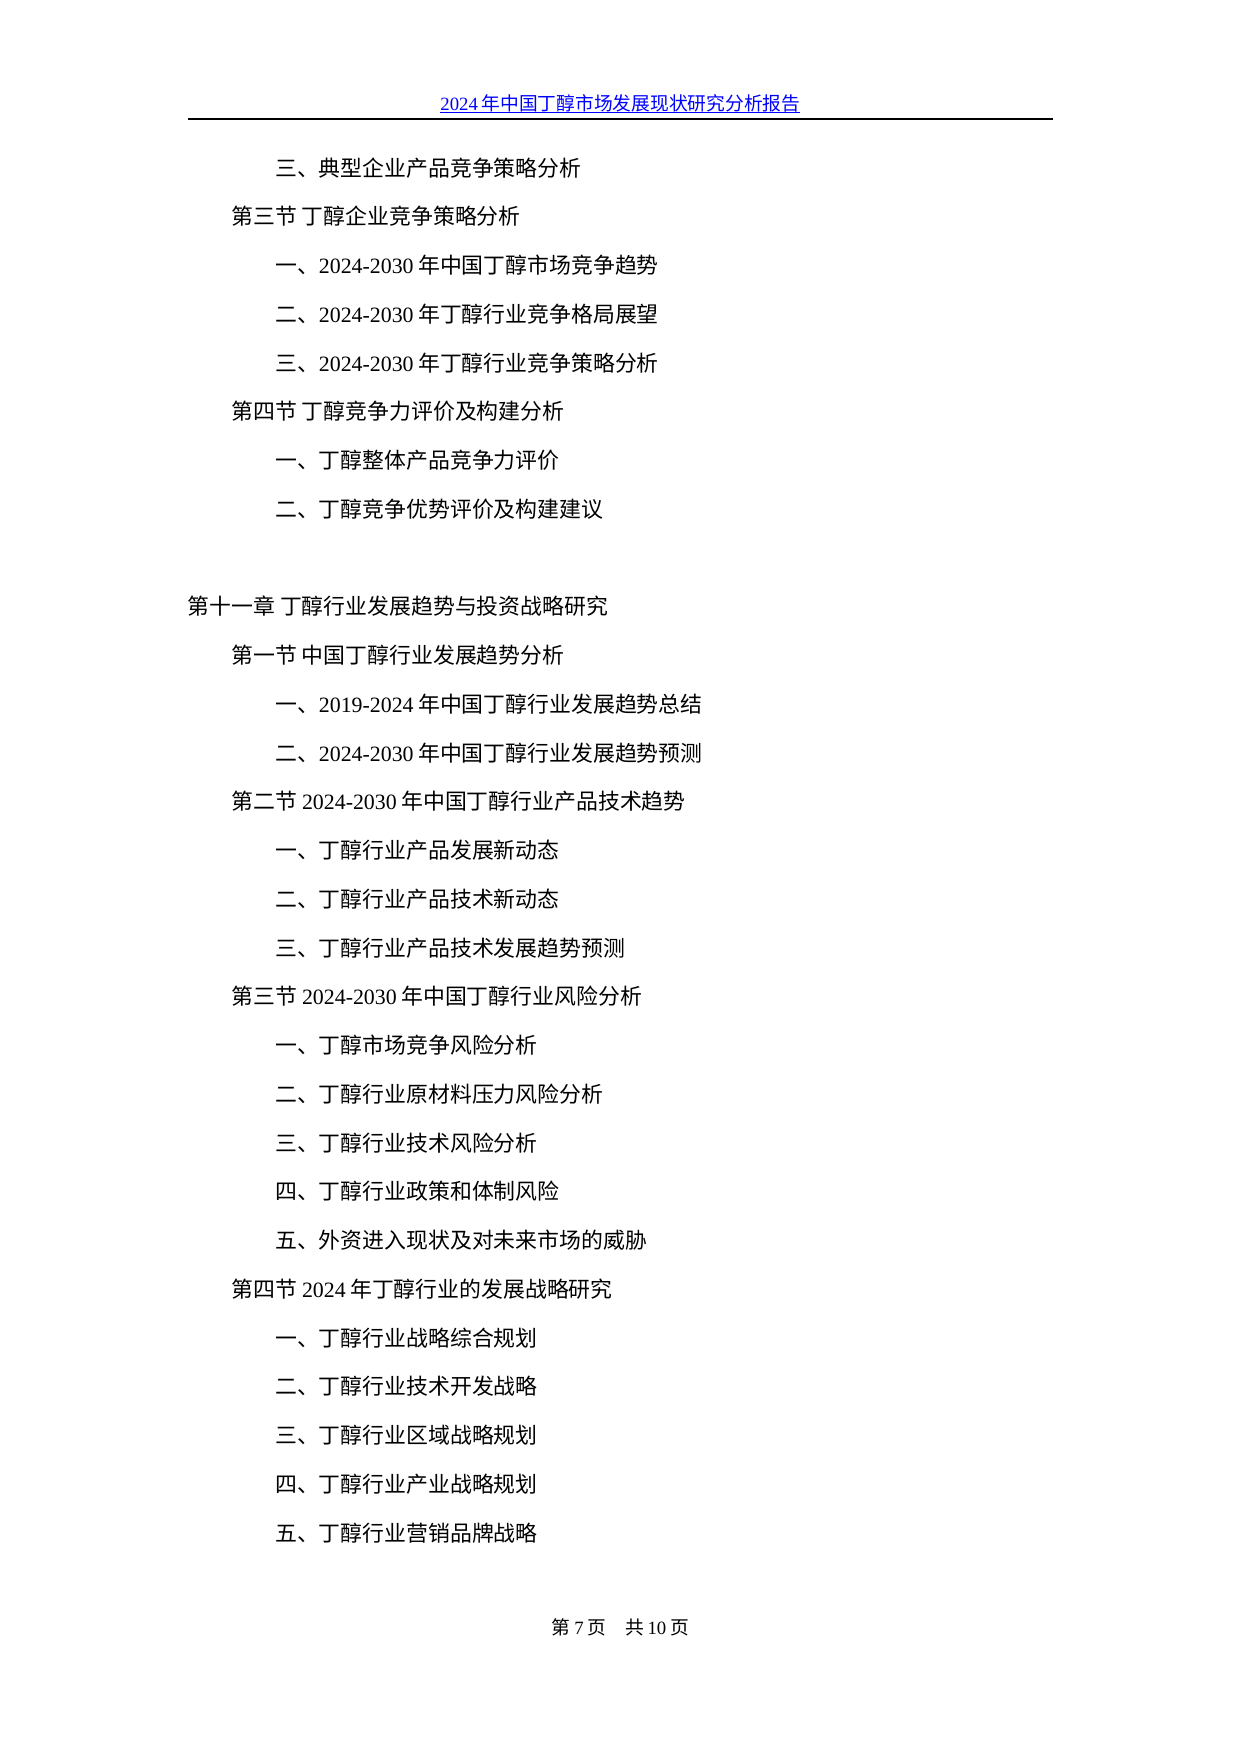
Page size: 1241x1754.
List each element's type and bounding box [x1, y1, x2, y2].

text [187, 150, 1053, 1548]
